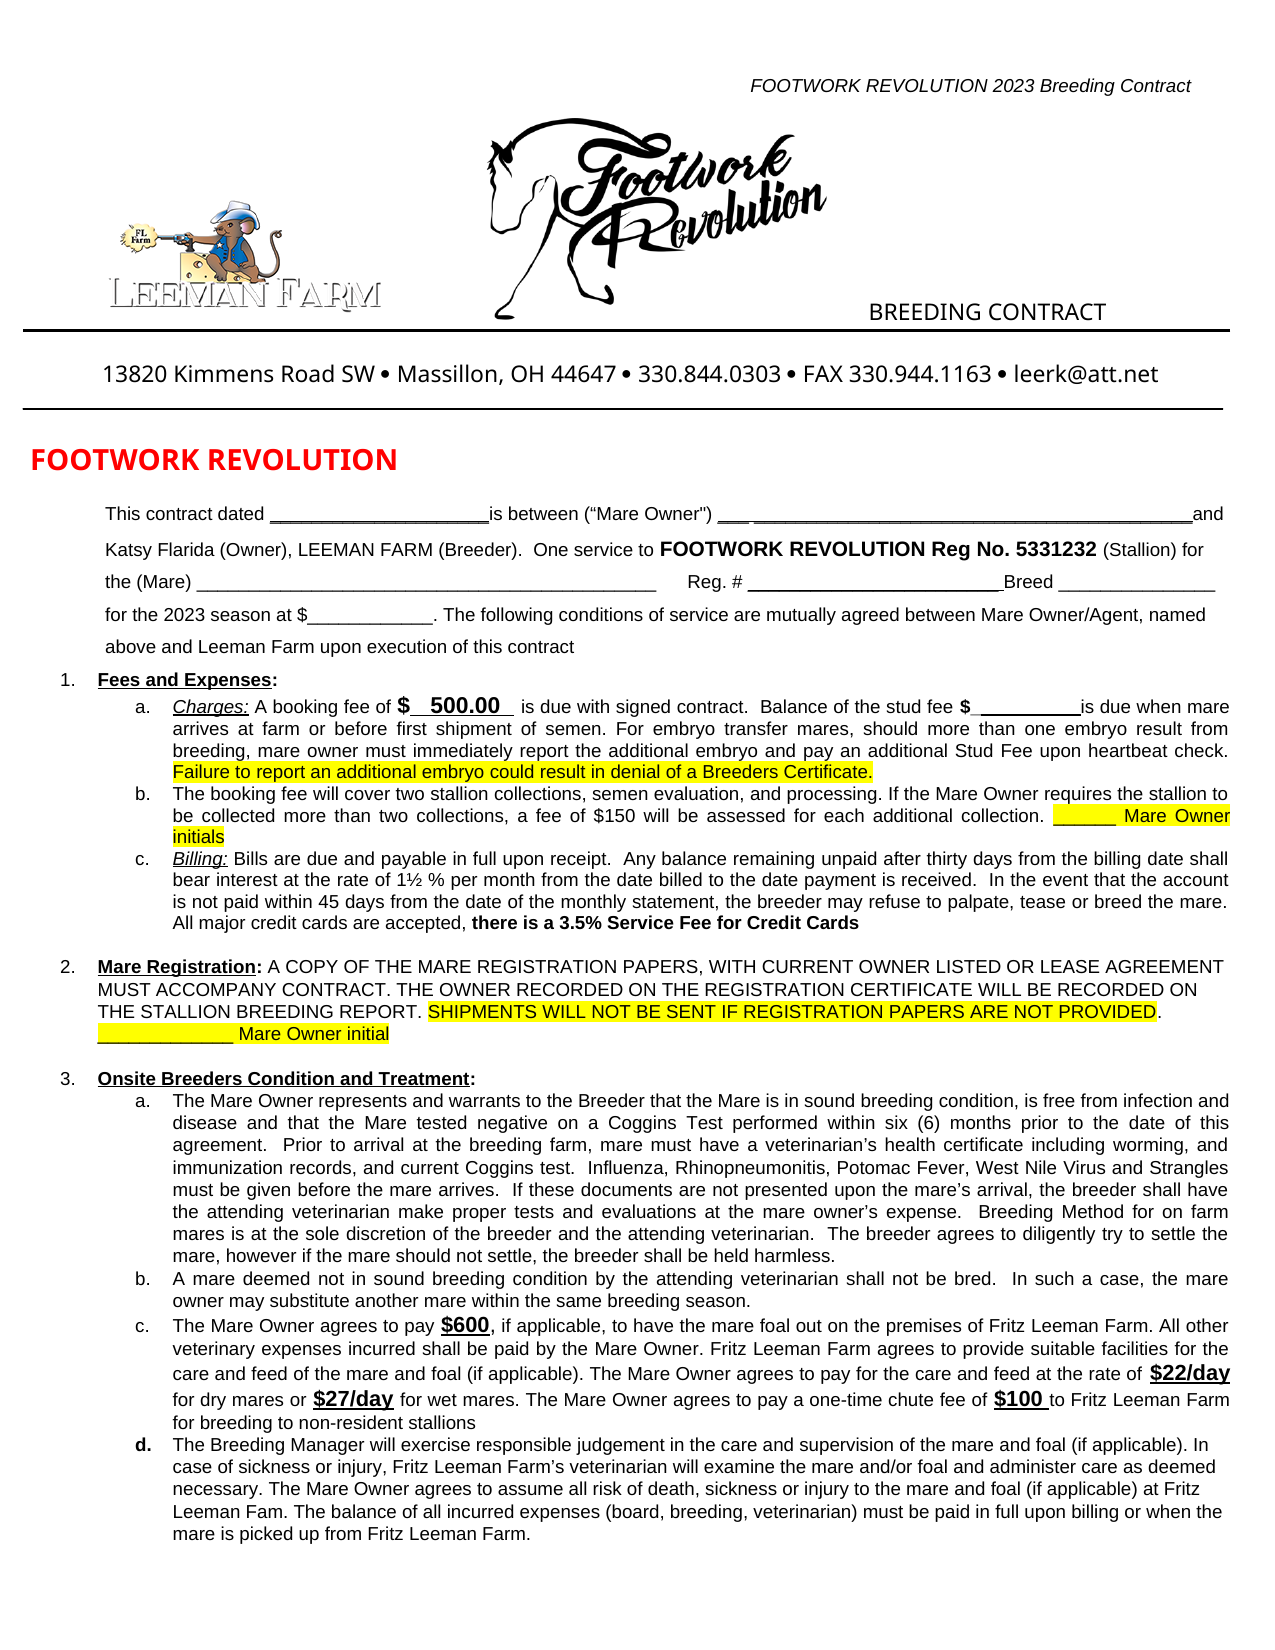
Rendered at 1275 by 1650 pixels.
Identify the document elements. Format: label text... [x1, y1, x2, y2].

list Charges: A booking fee of $ 500.00 is due with signed contract. Balance of the stud fee $__________ is due when mare arrives at farm or before first shipment of semen. For embryo transfer mares, should more than one embryo result from breeding, mare owner must immediately report the additional embryo and pay an additional Stud Fee upon heartbeat check. Failure to report an additional embryo could result in denial of a Breeders Certificate. [135, 692, 1230, 783]
picture [97, 195, 389, 320]
list Billing: Bills are due and payable in full upon receipt. Any balance remaining unpaid after thirty days from the billing date shall bear interest at the rate of 1½ % per month from the date billed to the date payment is received. In the event that the account is not paid within 45 days from the date of the monthly statement, the breeder may refuse to palpate, tease or breed the mare. All major credit cards are accepted, there is a 3.5% Service Fee for Credit Cards [135, 847, 1230, 934]
list The Mare Owner agrees to pay $600, if applicable, to have the mare foal out on the premises of Fritz Leeman Farm. All other veterinary expenses incurred shall be paid by the Mare Owner. Fritz Leeman Farm agrees to provide suitable facilities for the care and feed of the mare and foal (if applicable). The Mare Owner agrees to pay for the care and feed at the rate of $22/day for dry mares or $27/day for wet mares. The Mare Owner agrees to pay a one-time chute fee of $100 to Fritz Leeman Farm for breeding to non-resident stallions [135, 1312, 1230, 1433]
text ___________________________________________________________________________________________________________________ [22, 390, 1230, 411]
text This contract dated _____________________is between (“Mare Owner") ___ __________________________________________and Katsy Flarida (Owner), LEEMAN FARM (Breeder). One service to FOOTWORK REVOLUTION Reg No. 5331232 (Stallion) for the (Mare) ____________________________________________ Reg. # ________________________ Breed _______________ for the 2023 season at $____________. The following conditions of service are mutually agreed between Mare Owner/Agent, named above and Leeman Farm upon execution of this contract [105, 503, 1230, 658]
list Onsite Breeders Condition and Treatment: [60, 1067, 1230, 1089]
list The booking fee will cover two stallion collections, semen evaluation, and processing. If the Mare Owner requires the stallion to be collected more than two collections, a fee of $150 will be assessed for each additional collection. ______ Mare Owner initials [135, 783, 1230, 847]
list Fees and Expenses: [60, 669, 1230, 691]
list The Mare Owner represents and warrants to the Breeder that the Mare is in sound breeding condition, is free from infection and disease and that the Mare tested negative on a Coggins Test performed within six (6) months prior to the date of this agreement. Prior to arrival at the breeding farm, mare must have a veterinarian’s health certificate including worming, and immunization records, and current Coggins test. Influenza, Rhinopneumonitis, Potomac Fever, West Nile Virus and Strangles must be given before the mare arrives. If these documents are not presented upon the mare’s arrival, the breeder shall have the attending veterinarian make proper tests and evaluations at the mare owner’s expense. Breeding Method for on farm mares is at the sole discretion of the breeder and the attending veterinarian. The breeder agrees to diligently try to settle the mare, however if the mare should not settle, the breeder shall be held harmless. [135, 1090, 1230, 1267]
list Mare Registration: A COPY OF THE MARE REGISTRATION PAPERS, WITH CURRENT OWNER LISTED OR LEASE AGREEMENT MUST ACCOMPANY CONTRACT. THE OWNER RECORDED ON THE REGISTRATION CERTIFICATE WILL BE RECORDED ON THE STALLION BREEDING REPORT. SHIPMENTS WILL NOT BE SENT IF REGISTRATION PAPERS ARE NOT PROVIDED. _____________ Mare Owner initial [60, 956, 1230, 1044]
list The Breeding Manager will exercise responsible judgement in the care and supervision of the mare and foal (if applicable). In case of sickness or injury, Fritz Leeman Farm’s veterinarian will examine the mare and/or foal and administer care as deemed necessary. The Mare Owner agrees to assume all risk of death, sickness or injury to the mare and foal (if applicable) at Fritz Leeman Fam. The balance of all incurred expenses (board, breeding, veterinarian) must be paid in full upon billing or when the mare is picked up from Fritz Leeman Farm. [135, 1434, 1230, 1544]
text FOOTWORK REVOLUTION [30, 440, 1230, 479]
list A mare deemed not in sound breeding condition by the attending veterinarian shall not be bred. In such a case, the mare owner may substitute another mare within the same breeding season. [135, 1267, 1230, 1311]
text 13820 Kimmens Road SW Massillon, OH 44647 330.844.0303 FAX 330.944.1163 leerk@att.net [30, 358, 1230, 390]
picture [486, 118, 827, 320]
